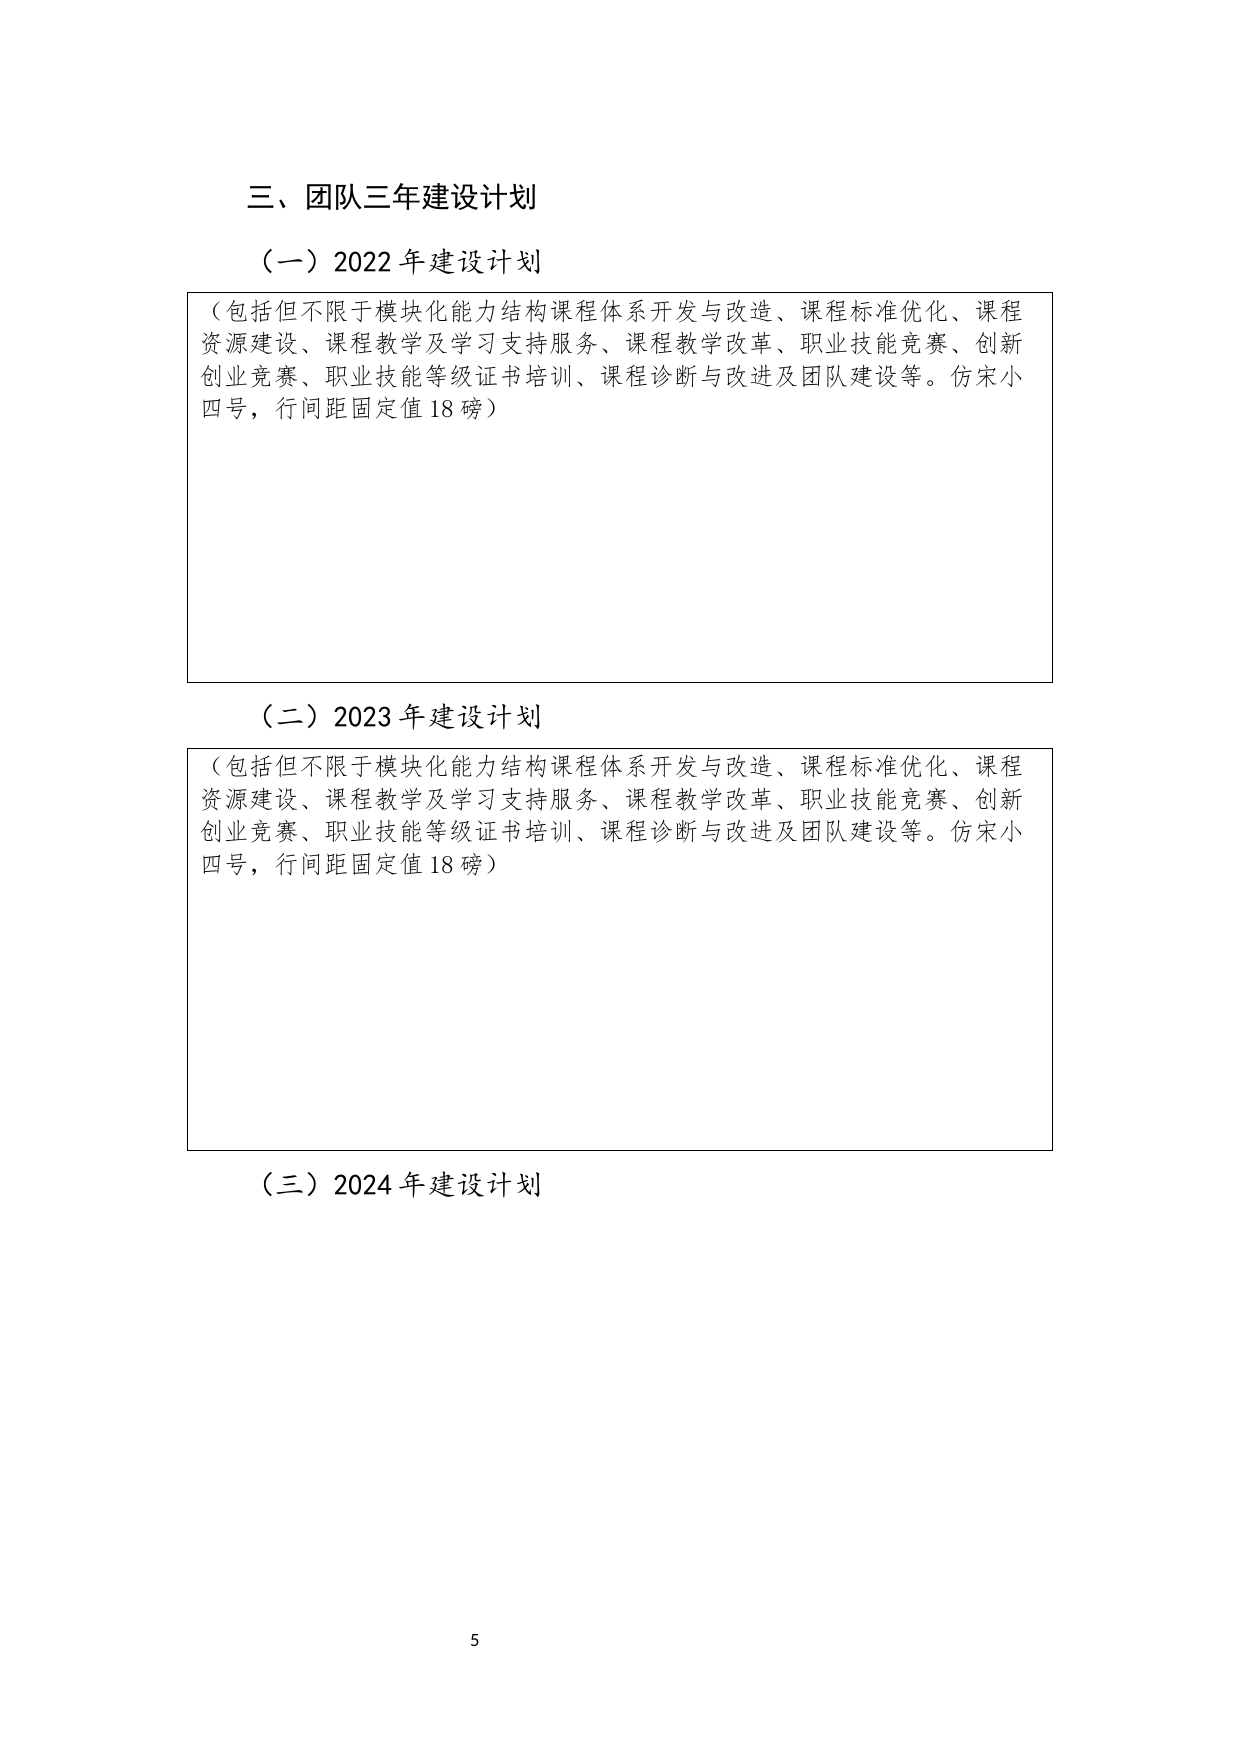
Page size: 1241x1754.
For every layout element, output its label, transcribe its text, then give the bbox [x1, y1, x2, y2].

text 三、团队三年建设计划 [187, 162, 1053, 227]
text （二）2023年建设计划 [187, 683, 1053, 748]
text （三）2024年建设计划 [187, 1151, 1053, 1216]
text （一）2022年建设计划 [187, 227, 1053, 292]
table_header （包括但不限于模块化能力结构课程体系开发与改造、课程标准优化、课程资源建设、课程教学及学习支持服务、课程教学改革、职业技能竞赛、创新创业竞赛、职业技能等级证书培训、课程诊断与改进及团队建设等。仿宋小四号，行间距固定值18磅） [188, 293, 1052, 682]
table_header （包括但不限于模块化能力结构课程体系开发与改造、课程标准优化、课程资源建设、课程教学及学习支持服务、课程教学改革、职业技能竞赛、创新创业竞赛、职业技能等级证书培训、课程诊断与改进及团队建设等。仿宋小四号，行间距固定值18磅） [188, 749, 1052, 1150]
